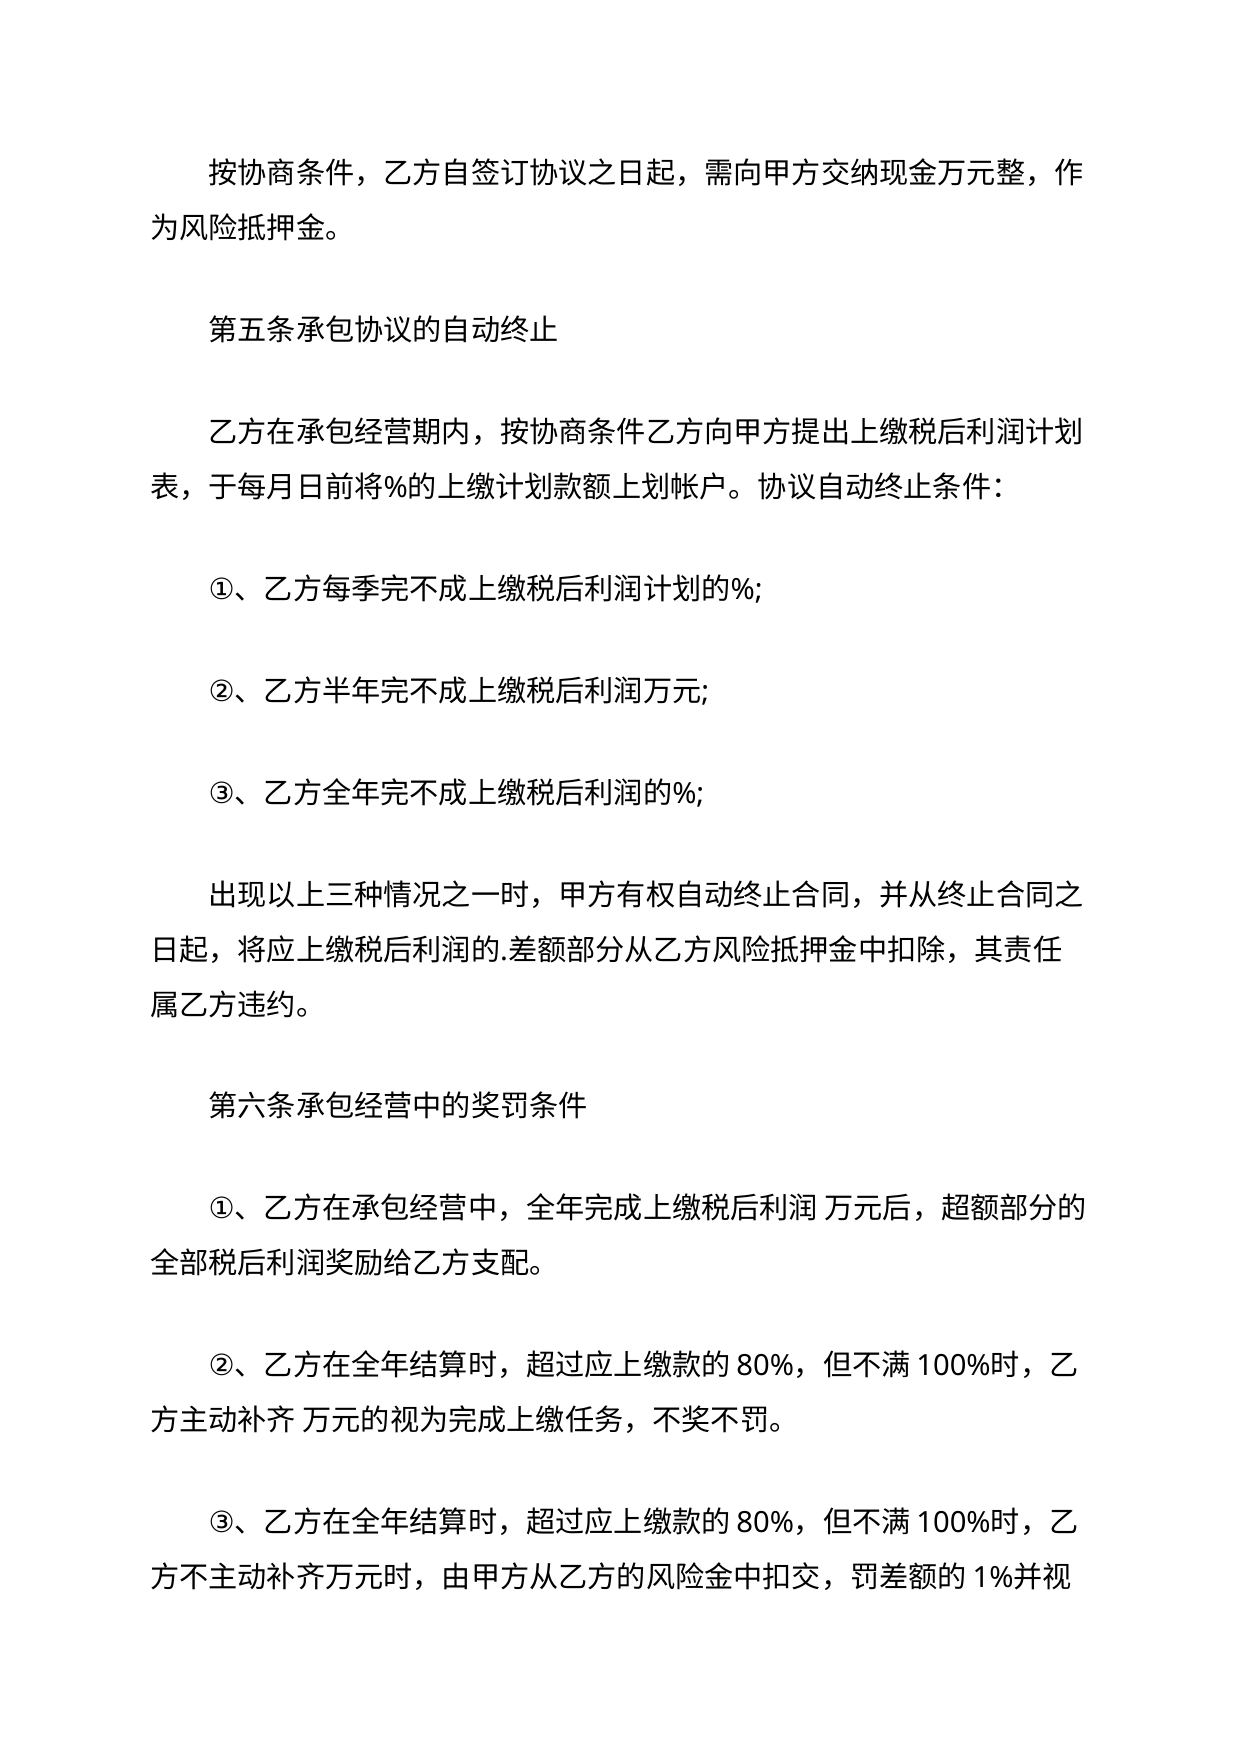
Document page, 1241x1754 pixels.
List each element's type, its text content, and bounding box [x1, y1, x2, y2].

text 出现以上三种情况之一时，甲方有权自动终止合同，并从终止合同之日起，将应上缴税后利润的.差额部分从乙方风险抵押金中扣除，其责任属乙方违约。 [150, 871, 1090, 1023]
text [150, 1498, 1090, 1596]
text 按协商条件，乙方自签订协议之日起，需向甲方交纳现金万元整，作为风险抵押金。 [150, 150, 1090, 247]
text 第六条承包经营中的奖罚条件 [150, 1083, 1090, 1125]
text ②、乙方在全年结算时，超过应上缴款的80%，但不满100%时，乙方主动补齐 万元的视为完成上缴任务，不奖不罚。 [150, 1341, 1090, 1439]
text ①、乙方在承包经营中，全年完成上缴税后利润 万元后，超额部分的全部税后利润奖励给乙方支配。 [150, 1185, 1090, 1282]
text 乙方在承包经营期内，按协商条件乙方向甲方提出上缴税后利润计划表，于每月日前将%的上缴计划款额上划帐户。协议自动终止条件： [150, 408, 1090, 506]
text ③、乙方全年完不成上缴税后利润的%; [150, 769, 1090, 812]
text ②、乙方半年完不成上缴税后利润万元; [150, 667, 1090, 710]
text 第五条承包协议的自动终止 [150, 307, 1090, 349]
text ①、乙方每季完不成上缴税后利润计划的%; [150, 565, 1090, 608]
